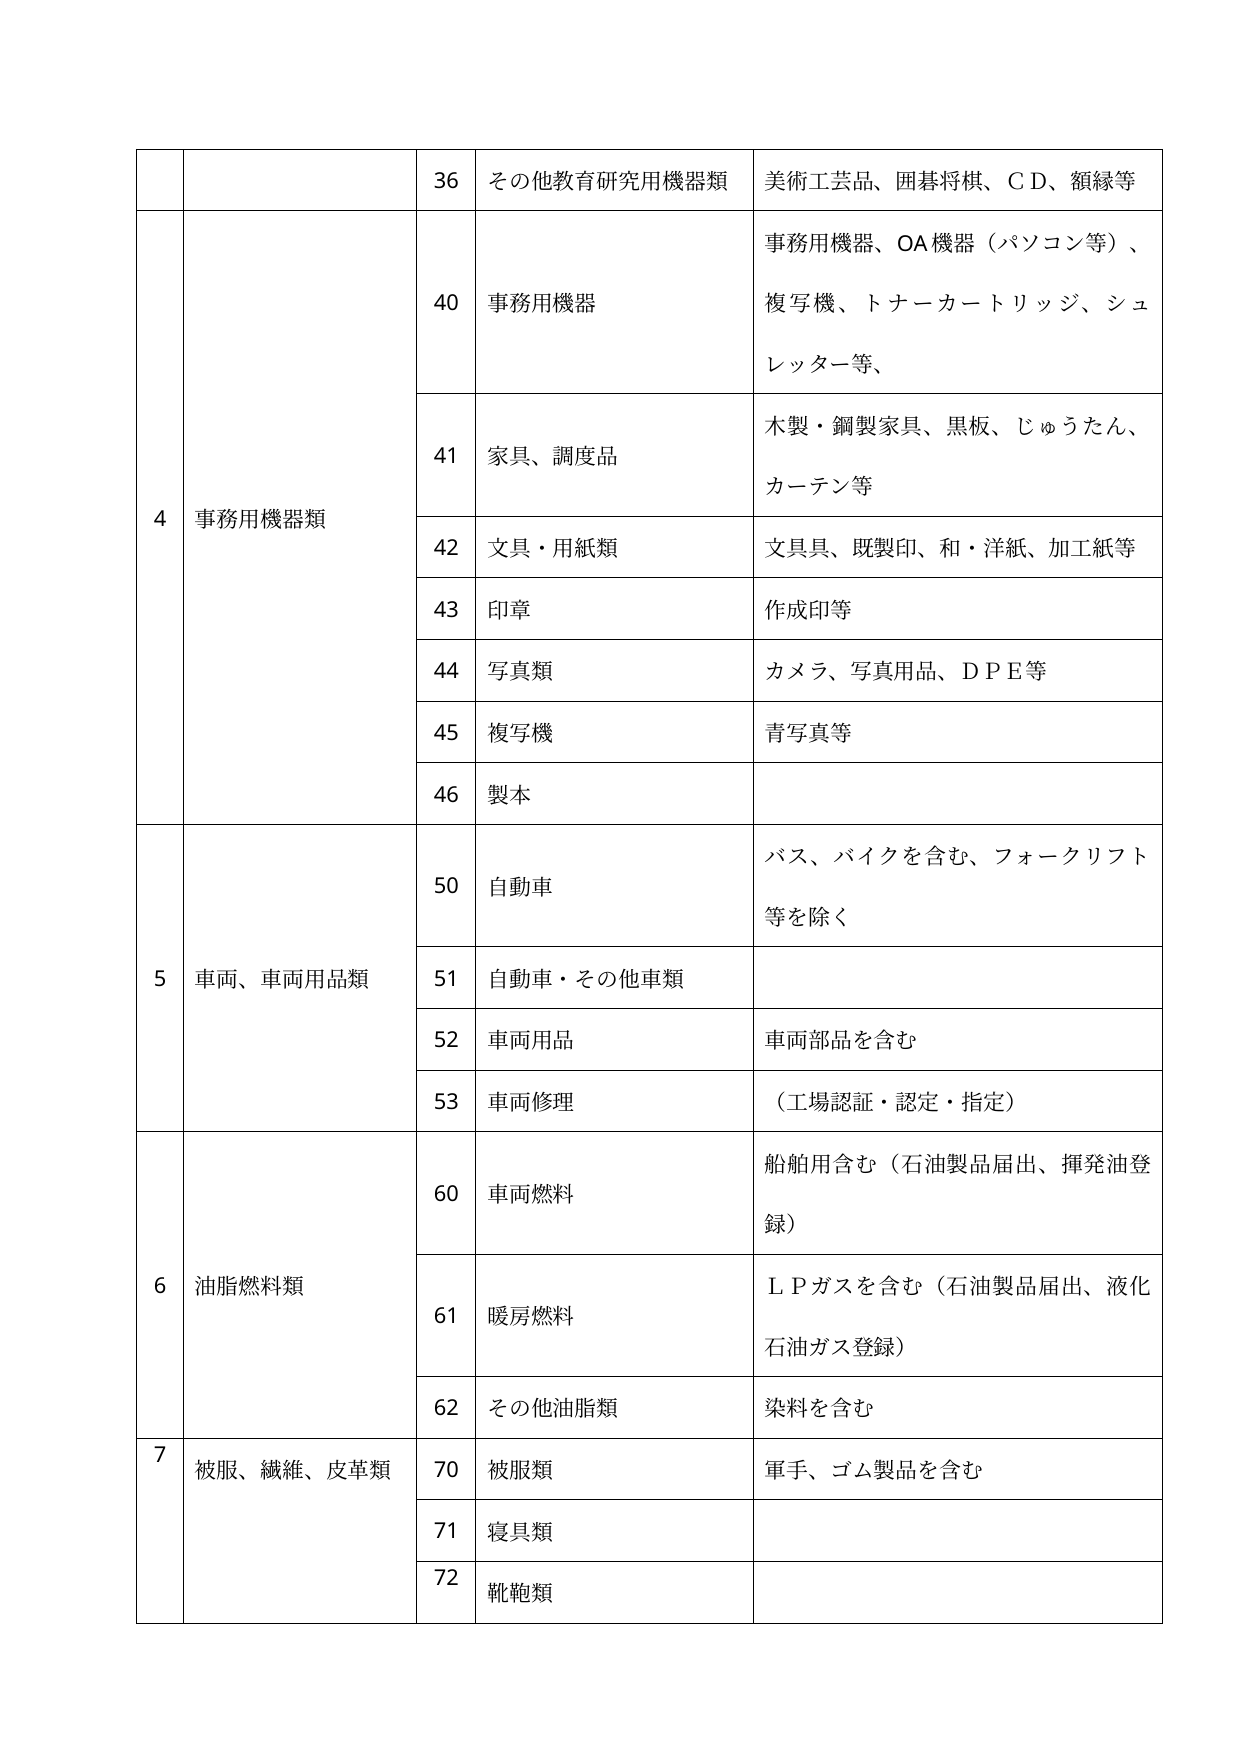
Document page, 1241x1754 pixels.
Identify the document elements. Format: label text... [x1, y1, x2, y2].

table_cell 木製・鋼製家具、黒板、じゅうたん、カーテン等 [754, 394, 1162, 516]
table_cell 家具、調度品 [476, 394, 753, 516]
table_cell 印章 [476, 578, 753, 639]
table_cell 事務用機器類 [184, 211, 416, 824]
table_cell 船舶用含む（石油製品届出、揮発油登録） [754, 1132, 1162, 1253]
table_cell 軍手、ゴム製品を含む [754, 1439, 1162, 1499]
table_cell 複写機 [476, 702, 753, 762]
table_cell その他教育研究用機器類 [476, 150, 753, 210]
table_cell [754, 1500, 1162, 1561]
table_cell バス、バイクを含む、フォークリフト等を除く [754, 825, 1162, 946]
table_cell 6 [137, 1132, 183, 1437]
table_cell 46 [417, 763, 475, 824]
table_cell 事務用機器 [476, 211, 753, 393]
table_cell 被服類 [476, 1439, 753, 1499]
table_cell 50 [417, 825, 475, 946]
table_cell 青写真等 [754, 702, 1162, 762]
table_cell （工場認証・認定・指定） [754, 1071, 1162, 1131]
table_cell その他油脂類 [476, 1377, 753, 1437]
table_cell 作成印等 [754, 578, 1162, 639]
table_cell 製本 [476, 763, 753, 824]
table_cell 44 [417, 640, 475, 701]
table_cell ＬＰガスを含む（石油製品届出、液化石油ガス登録） [754, 1255, 1162, 1376]
table_cell 文具・用紙類 [476, 517, 753, 577]
table_cell 写真類 [476, 640, 753, 701]
table_cell 60 [417, 1132, 475, 1253]
table_cell 41 [417, 394, 475, 516]
table_cell 車両、車両用品類 [184, 825, 416, 1131]
table_cell 52 [417, 1009, 475, 1069]
table_cell 70 [417, 1439, 475, 1499]
table_cell 染料を含む [754, 1377, 1162, 1437]
table_cell 油脂燃料類 [184, 1132, 416, 1437]
table_cell カメラ、写真用品、ＤＰＥ等 [754, 640, 1162, 701]
table_cell 51 [417, 947, 475, 1008]
table_cell 暖房燃料 [476, 1255, 753, 1376]
table_cell 車両修理 [476, 1071, 753, 1131]
table_cell 美術工芸品、囲碁将棋、ＣＤ、額縁等 [754, 150, 1162, 210]
table_cell 自動車・その他車類 [476, 947, 753, 1008]
table_cell 7 [137, 1439, 183, 1622]
table_cell 61 [417, 1255, 475, 1376]
table_cell 36 [417, 150, 475, 210]
table_cell 自動車 [476, 825, 753, 946]
table_cell 文具具、既製印、和・洋紙、加工紙等 [754, 517, 1162, 577]
table_cell 車両燃料 [476, 1132, 753, 1253]
table_cell 車両部品を含む [754, 1009, 1162, 1069]
table_cell [754, 947, 1162, 1008]
table_cell 4 [137, 211, 183, 824]
table_cell 靴鞄類 [476, 1562, 753, 1622]
table_cell 事務用機器、OA機器（パソコン等）、複写機、トナーカートリッジ、シュレッター等、 [754, 211, 1162, 393]
table_cell [754, 1562, 1162, 1622]
table_cell 43 [417, 578, 475, 639]
table_cell 72 [417, 1562, 475, 1622]
table_cell 53 [417, 1071, 475, 1131]
table_cell 71 [417, 1500, 475, 1561]
table_cell 5 [137, 825, 183, 1131]
table_cell 62 [417, 1377, 475, 1437]
table_cell [754, 763, 1162, 824]
table_cell 42 [417, 517, 475, 577]
table_cell 寝具類 [476, 1500, 753, 1561]
table_cell 被服、繊維、皮革類 [184, 1439, 416, 1622]
table_cell 車両用品 [476, 1009, 753, 1069]
table_cell 40 [417, 211, 475, 393]
table_cell 45 [417, 702, 475, 762]
